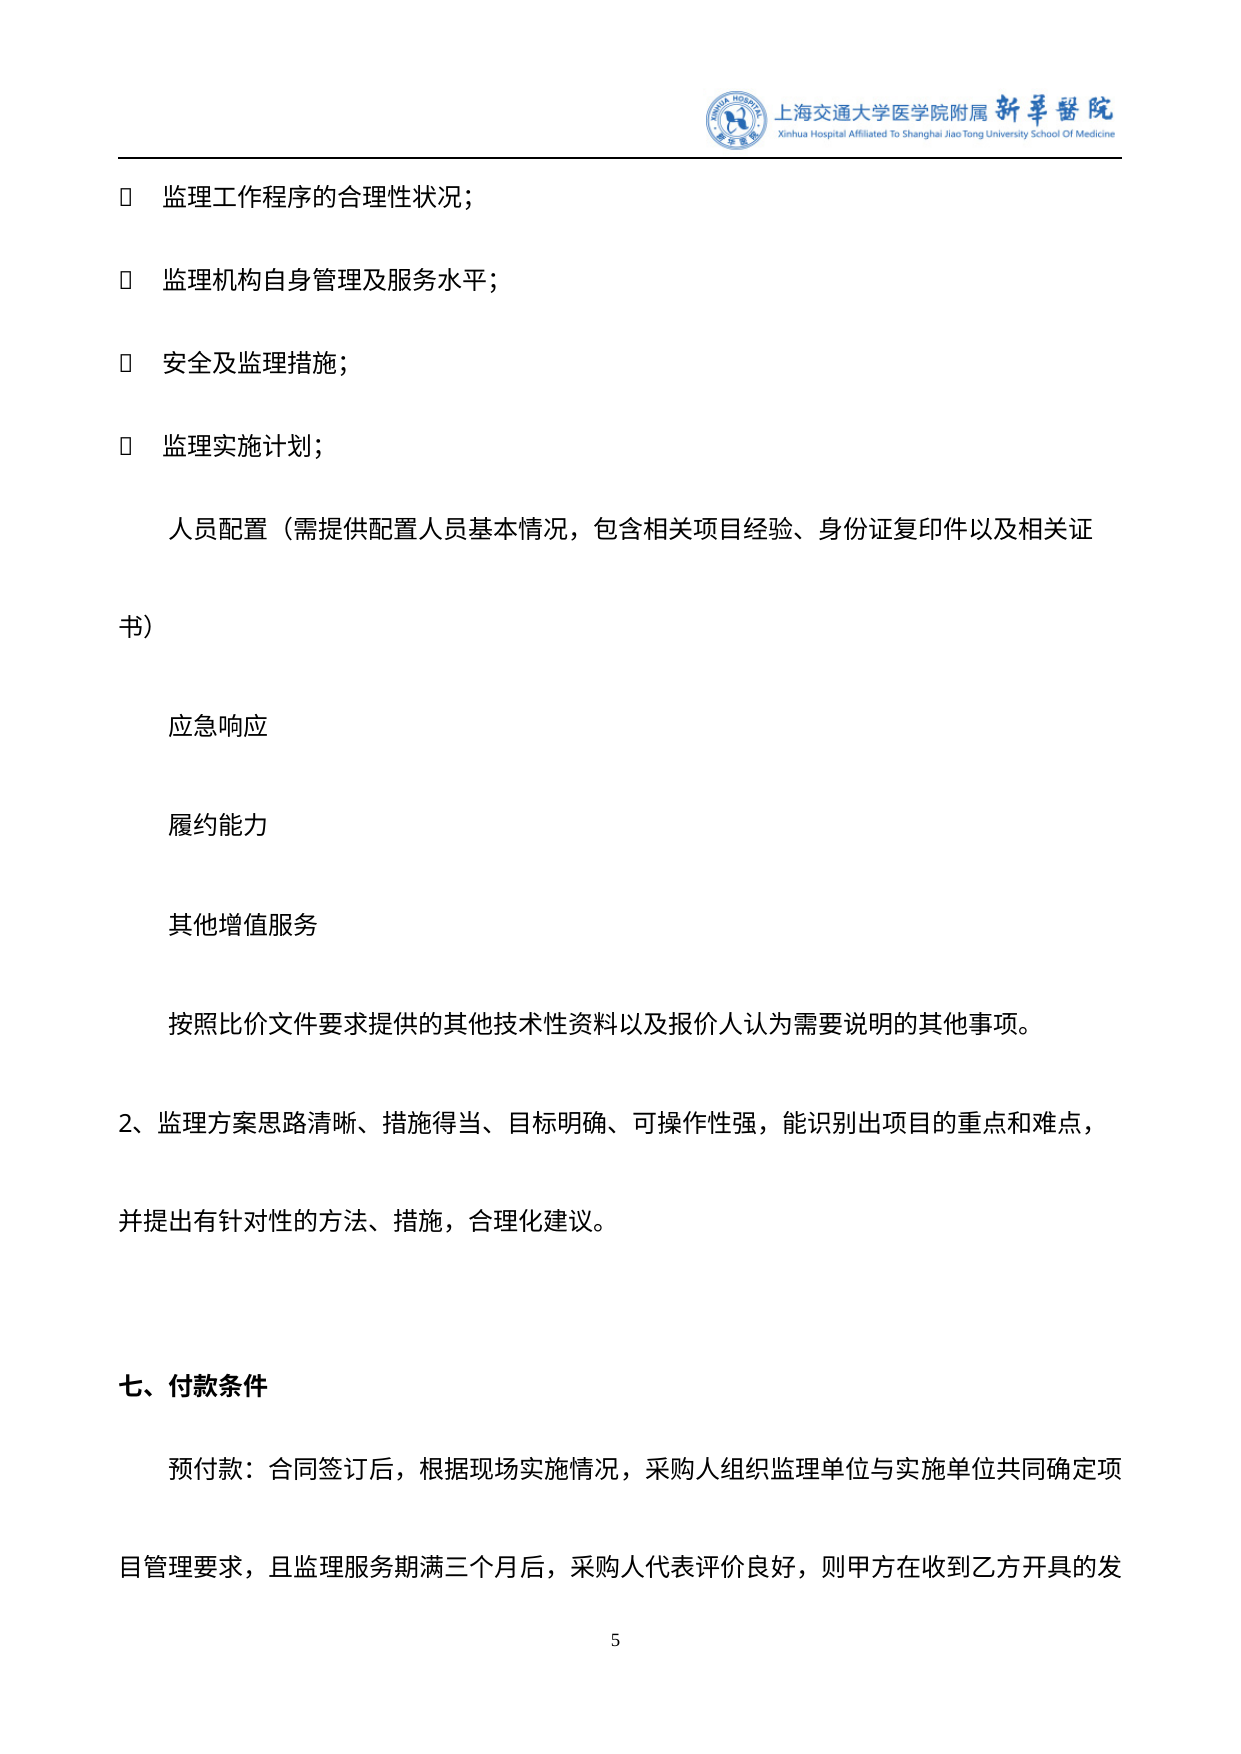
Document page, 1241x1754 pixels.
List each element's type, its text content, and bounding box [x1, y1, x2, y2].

picture [702, 88, 1123, 156]
list 2、监理方案思路清晰、措施得当、目标明确、可操作性强，能识别出项目的重点和难点，并提出有针对性的方法、措施，合理化建议。 [118, 1089, 1122, 1252]
list 其他增值服务 [118, 891, 1122, 956]
list  监理实施计划； [118, 412, 1122, 477]
list 履约能力 [118, 791, 1122, 856]
list 人员配置（需提供配置人员基本情况，包含相关项目经验、身份证复印件以及相关证书） [118, 495, 1122, 658]
list  安全及监理措施； [118, 329, 1122, 394]
list 按照比价文件要求提供的其他技术性资料以及报价人认为需要说明的其他事项。 [118, 990, 1122, 1055]
list 应急响应 [118, 692, 1122, 757]
list  监理机构自身管理及服务水平； [118, 246, 1122, 311]
text 预付款：合同签订后，根据现场实施情况，采购人组织监理单位与实施单位共同确定项目管理要求，且监理服务期满三个月后，采购人代表评价良好，则甲方在收到乙方开具的发票并完成支付流程后，支付合同金额的50%；竣工验收后，甲方在收到乙方开具的发票并完成支付流程后，支付至合同金额的100%。 [118, 1435, 1122, 1598]
list 七、付款条件 [118, 1352, 1122, 1417]
list  监理工作程序的合理性状况； [118, 163, 1122, 228]
